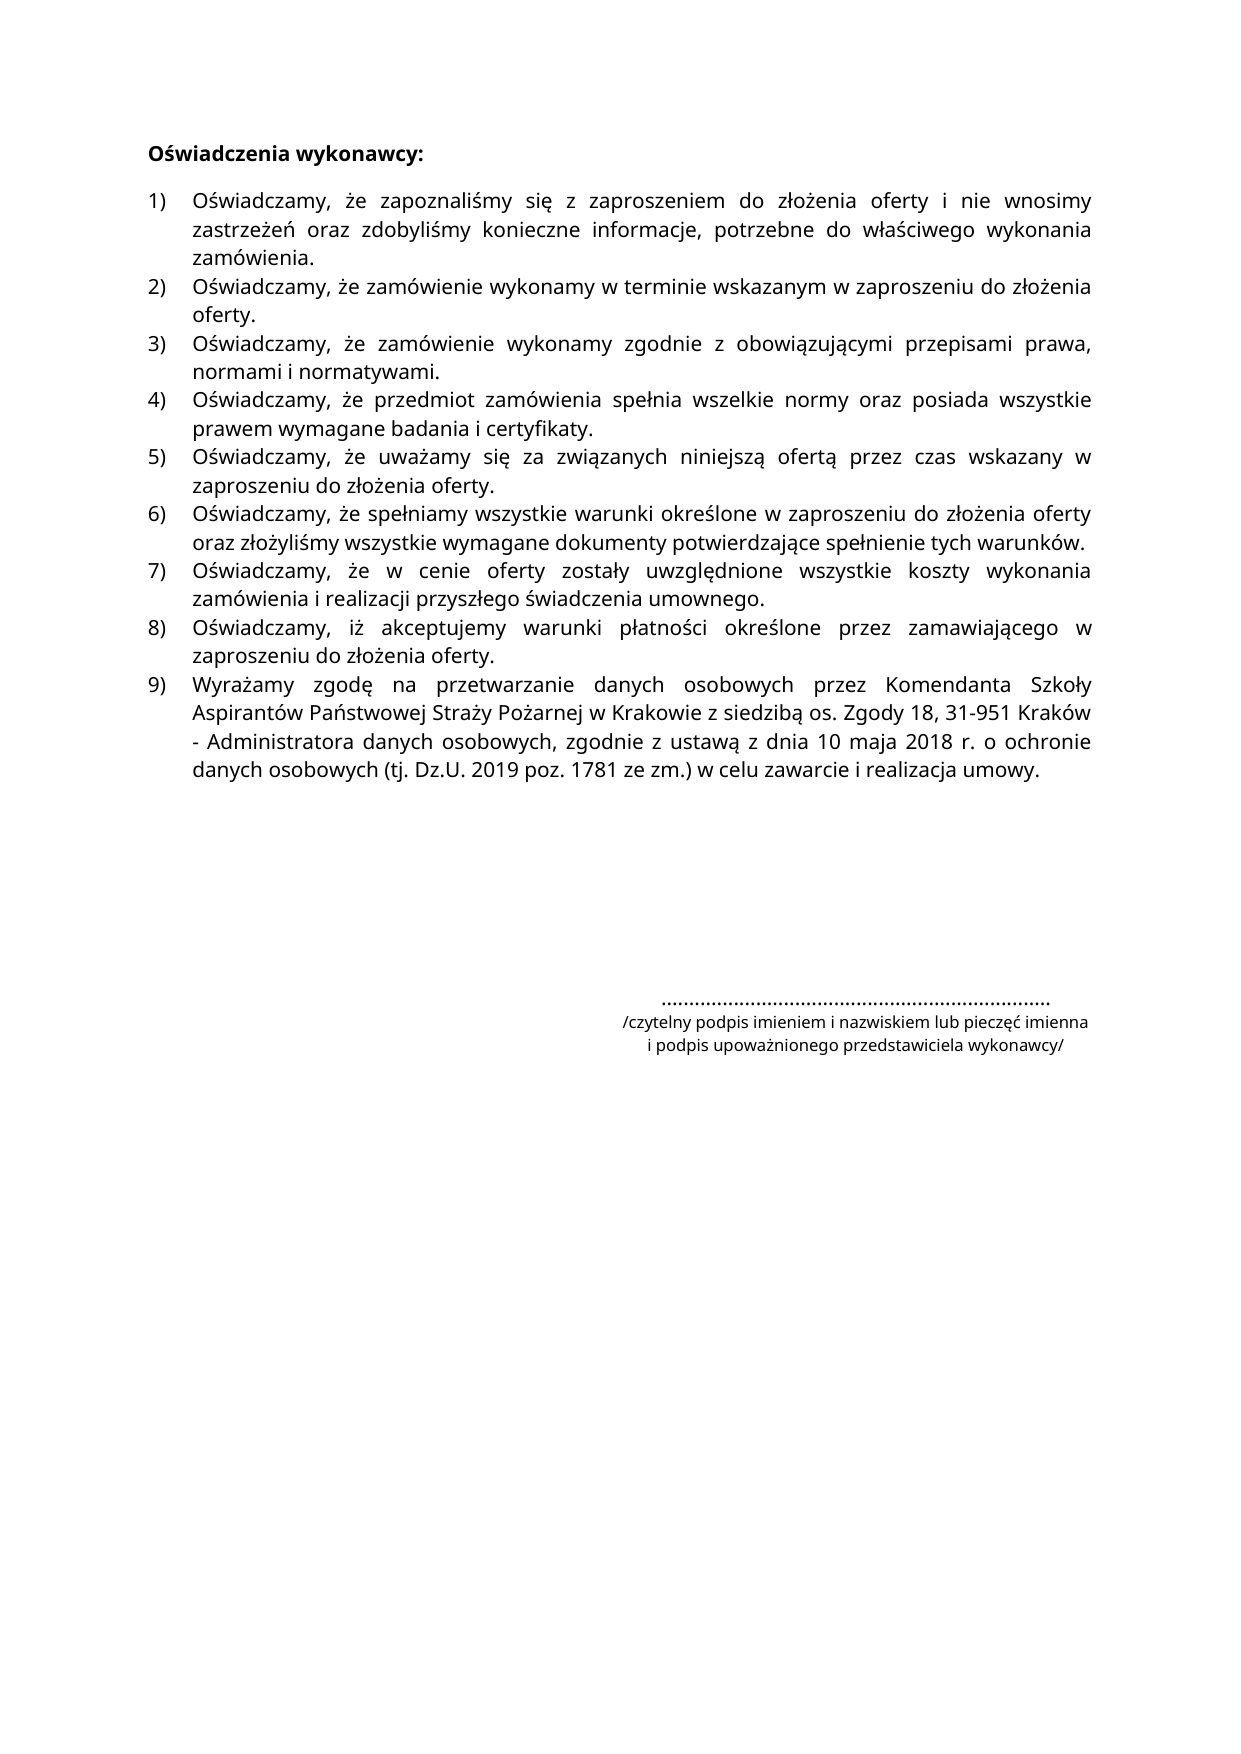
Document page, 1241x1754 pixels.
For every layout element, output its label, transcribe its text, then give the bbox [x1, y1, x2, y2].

text /czytelny podpis imieniem i nazwiskiem lub pieczęć imienna [620, 1011, 1091, 1034]
list Oświadczamy, że w cenie oferty zostały uwzględnione wszystkie koszty wykonania zamówienia i realizacji przyszłego świadczenia umownego. [148, 556, 1093, 613]
list Oświadczamy, że zapoznaliśmy się z zaproszeniem do złożenia oferty i nie wnosimy zastrzeżeń oraz zdobyliśmy konieczne informacje, potrzebne do właściwego wykonania zamówienia. [148, 186, 1093, 272]
list Oświadczamy, że spełniamy wszystkie warunki określone w zaproszeniu do złożenia oferty oraz złożyliśmy wszystkie wymagane dokumenty potwierdzające spełnienie tych warunków. [148, 499, 1093, 556]
list Oświadczamy, iż akceptujemy warunki płatności określone przez zamawiającego w zaproszeniu do złożenia oferty. [148, 613, 1093, 670]
list Oświadczamy, że zamówienie wykonamy w terminie wskazanym w zaproszeniu do złożenia oferty. [148, 272, 1093, 329]
list Wyrażamy zgodę na przetwarzanie danych osobowych przez Komendanta Szkoły Aspirantów Państwowej Straży Pożarnej w Krakowie z siedzibą os. Zgody 18, 31-951 Kraków - Administratora danych osobowych, zgodnie z ustawą z dnia 10 maja 2018 r. o ochronie danych osobowych (tj. Dz.U. 2019 poz. 1781 ze zm.) w celu zawarcie i realizacja umowy. [148, 670, 1093, 784]
list Oświadczamy, że przedmiot zamówienia spełnia wszelkie normy oraz posiada wszystkie prawem wymagane badania i certyfikaty. [148, 386, 1093, 442]
text ...................................................................... [620, 983, 1093, 1011]
list Oświadczamy, że zamówienie wykonamy zgodnie z obowiązującymi przepisami prawa, normami i normatywami. [148, 329, 1093, 386]
text i podpis upoważnionego przedstawiciela wykonawcy/ [620, 1034, 1091, 1057]
text Oświadczenia wykonawcy: [148, 139, 1093, 168]
list Oświadczamy, że uważamy się za związanych niniejszą ofertą przez czas wskazany w zaproszeniu do złożenia oferty. [148, 442, 1093, 499]
